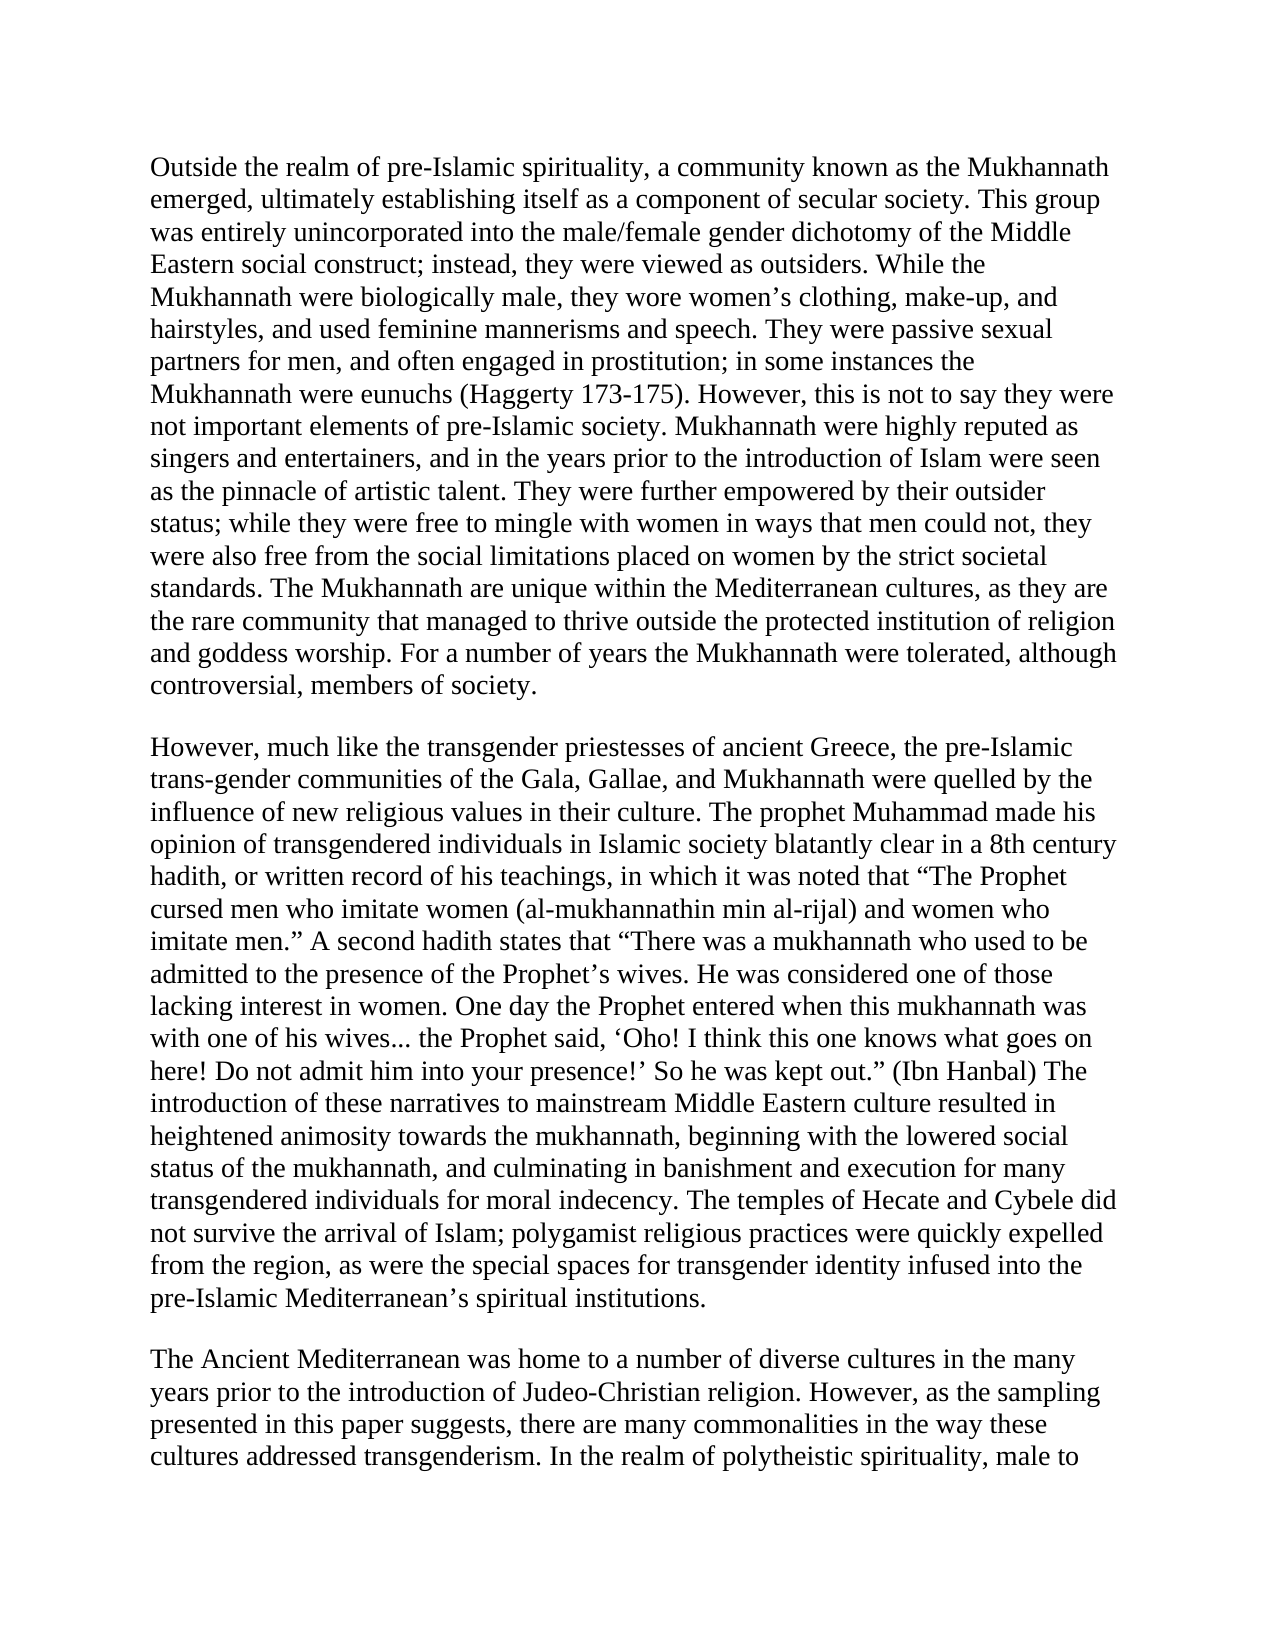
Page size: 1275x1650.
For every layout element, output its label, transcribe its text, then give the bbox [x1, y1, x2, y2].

text However, much like the transgender priestesses of ancient Greece, the pre-Islamic trans-gender communities of the Gala, Gallae, and Mukhannath were quelled by the influence of new religious values in their culture. The prophet Muhammad made his opinion of transgendered individuals in Islamic society blatantly clear in a 8th century hadith, or written record of his teachings, in which it was noted that “The Prophet cursed men who imitate women (al-mukhannathin min al-rijal) and women who imitate men.” A second hadith states that “There was a mukhannath who used to be admitted to the presence of the Prophet’s wives. He was considered one of those lacking interest in women. One day the Prophet entered when this mukhannath was with one of his wives... the Prophet said, ‘Oho! I think this one knows what goes on here! Do not admit him into your presence!’ So he was kept out.” (Ibn Hanbal) The introduction of these narratives to mainstream Middle Eastern culture resulted in heightened animosity towards the mukhannath, beginning with the lowered social status of the mukhannath, and culminating in banishment and execution for many transgendered individuals for moral indecency. The temples of Hecate and Cybele did not survive the arrival of Islam; polygamist religious practices were quickly expelled from the region, as were the special spaces for transgender identity infused into the pre-Islamic Mediterranean’s spiritual institutions. [150, 730, 1125, 1313]
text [150, 1342, 1125, 1472]
text Outside the realm of pre-Islamic spirituality, a community known as the Mukhannath emerged, ultimately establishing itself as a component of secular society. This group was entirely unincorporated into the male/female gender dichotomy of the Middle Eastern social construct; instead, they were viewed as outsiders. While the Mukhannath were biologically male, they wore women’s clothing, make-up, and hairstyles, and used feminine mannerisms and speech. They were passive sexual partners for men, and often engaged in prostitution; in some instances the Mukhannath were eunuchs (Haggerty 173-175). However, this is not to say they were not important elements of pre-Islamic society. Mukhannath were highly reputed as singers and entertainers, and in the years prior to the introduction of Islam were seen as the pinnacle of artistic talent. They were further empowered by their outsider status; while they were free to mingle with women in ways that men could not, they were also free from the social limitations placed on women by the strict societal standards. The Mukhannath are unique within the Mediterranean cultures, as they are the rare community that managed to thrive outside the protected institution of religion and goddess worship. For a number of years the Mukhannath were tolerated, although controversial, members of society. [150, 150, 1125, 701]
